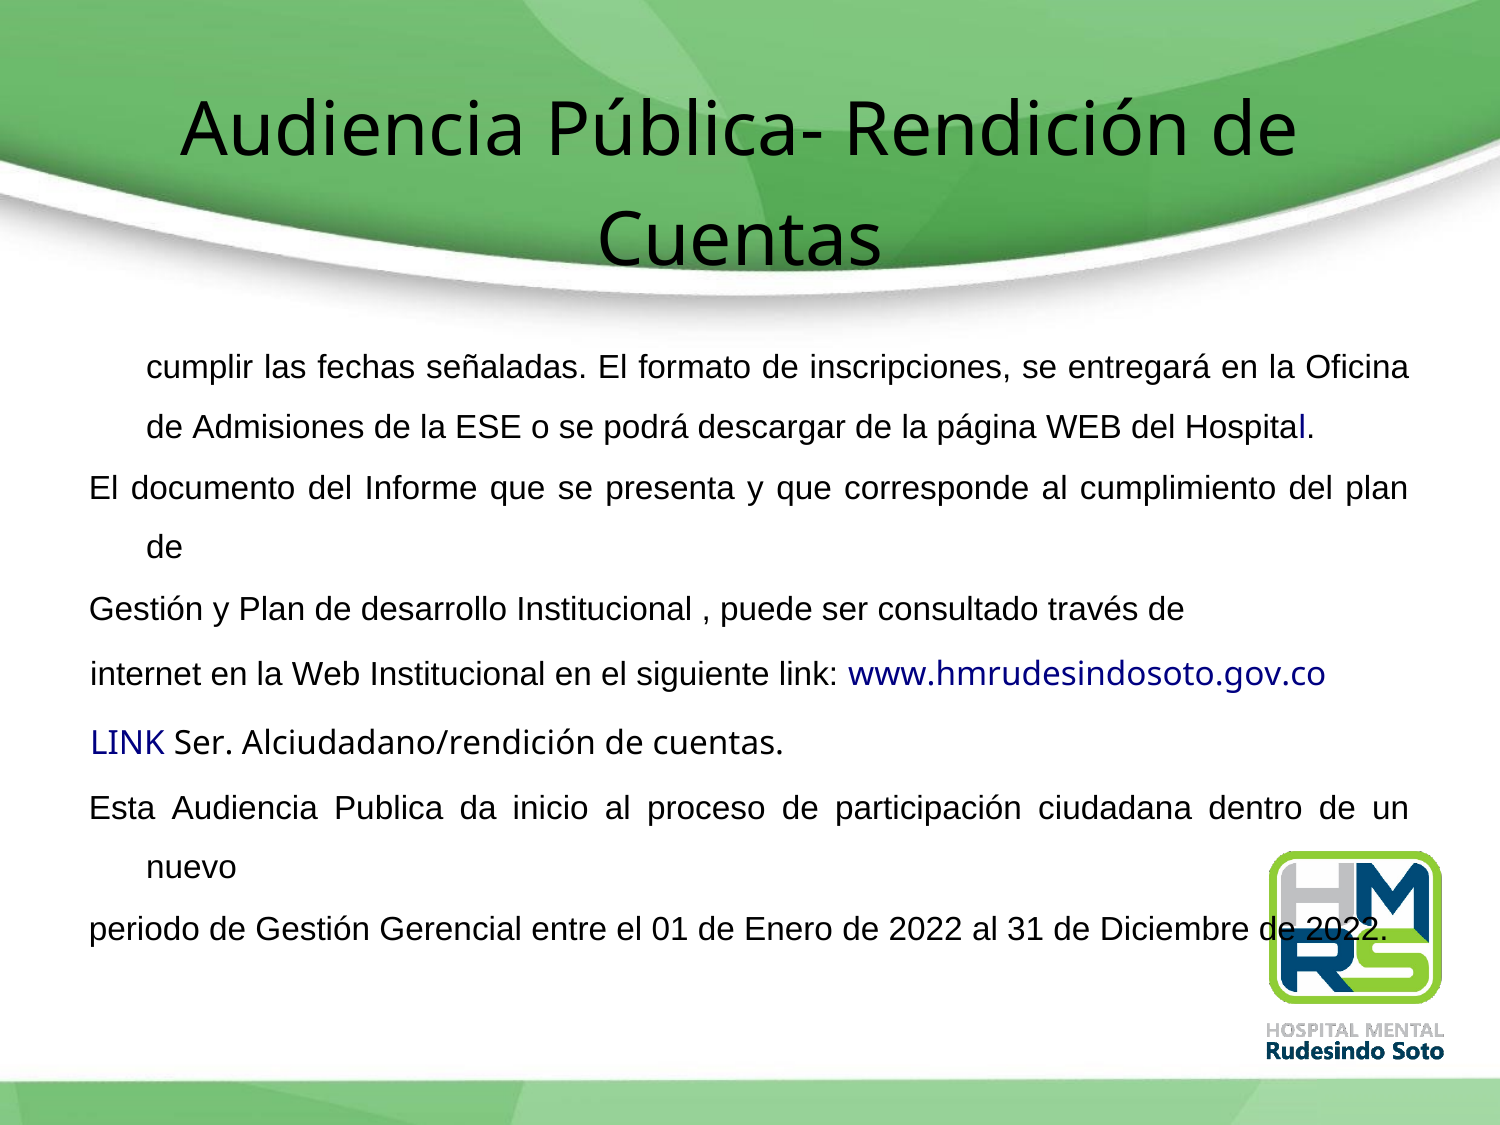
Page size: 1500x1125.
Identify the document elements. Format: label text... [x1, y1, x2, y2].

text Esta Audiencia Publica da inicio al proceso de participación ciudadana dentro de un nuevo [88, 788, 1410, 886]
text Gestión y Plan de desarrollo Institucional , puede ser consultado través de [88, 589, 1410, 627]
text periodo de Gestión Gerencial entre el 01 de Enero de 2022 al 31 de Diciembre de 2022. [88, 909, 1410, 947]
text internet en la Web Institucional en el siguiente link: www.hmrudesindosoto.gov.co [90, 650, 1410, 695]
text La inscripción de las preguntas o propuestas, se podrán realizar al correo Electrónico gerencia@hmrudesindosoto.gov.co a través del correo electrónico se deberán cumplir las fechas señaladas. El formato de inscripciones, se entregará en la Oficina de Admisiones de la ESE o se podrá descargar de la página WEB del Hospital. [88, 347, 1410, 445]
text El documento del Informe que se presenta y que corresponde al cumplimiento del plan de [88, 468, 1410, 566]
picture [0, 0, 1500, 1125]
text LINK Ser. Alciudadano/rendición de cuentas. [90, 719, 1410, 764]
